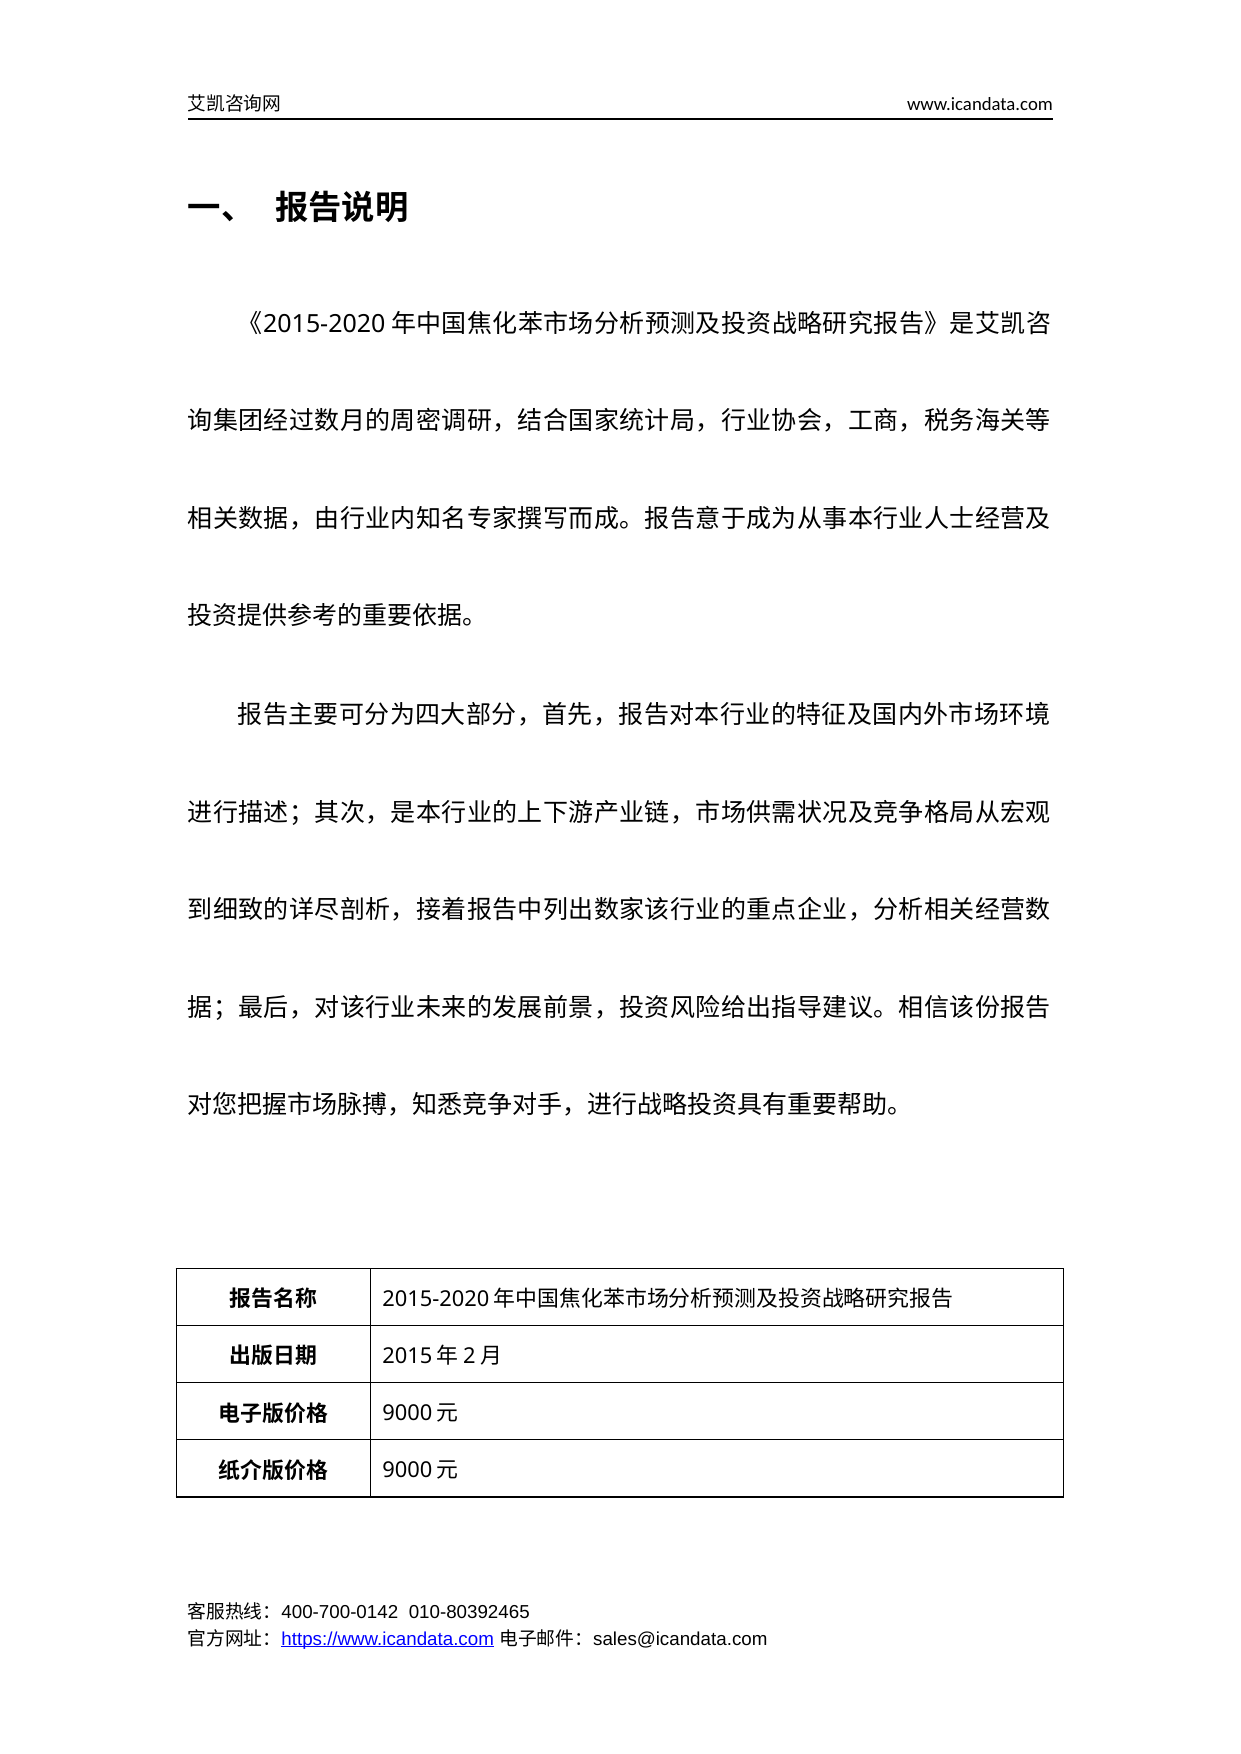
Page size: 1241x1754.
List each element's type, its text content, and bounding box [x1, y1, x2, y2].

table_cell 电子版价格 [177, 1383, 370, 1439]
table_cell 纸介版价格 [177, 1440, 370, 1496]
text 《2015-2020年中国焦化苯市场分析预测及投资战略研究报告》是艾凯咨询集团经过数月的周密调研，结合国家统计局，行业协会，工商，税务海关等相关数据，由行业内知名专家撰写而成。报告意于成为从事本行业人士经营及投资提供参考的重要依据。 [187, 289, 1053, 646]
text 报告主要可分为四大部分，首先，报告对本行业的特征及国内外市场环境进行描述；其次，是本行业的上下游产业链，市场供需状况及竞争格局从宏观到细致的详尽剖析，接着报告中列出数家该行业的重点企业，分析相关经营数据；最后，对该行业未来的发展前景，投资风险给出指导建议。相信该份报告对您把握市场脉搏，知悉竞争对手，进行战略投资具有重要帮助。 [187, 681, 1053, 1136]
table_header 报告名称 [177, 1269, 370, 1325]
subtitle 报告说明 [187, 172, 1053, 237]
table_cell 9000元 [371, 1383, 1063, 1439]
table_header 2015-2020年中国焦化苯市场分析预测及投资战略研究报告 [371, 1269, 1063, 1325]
table_cell 9000元 [371, 1440, 1063, 1496]
table_cell 2015年2月 [371, 1326, 1063, 1382]
table_cell 出版日期 [177, 1326, 370, 1382]
